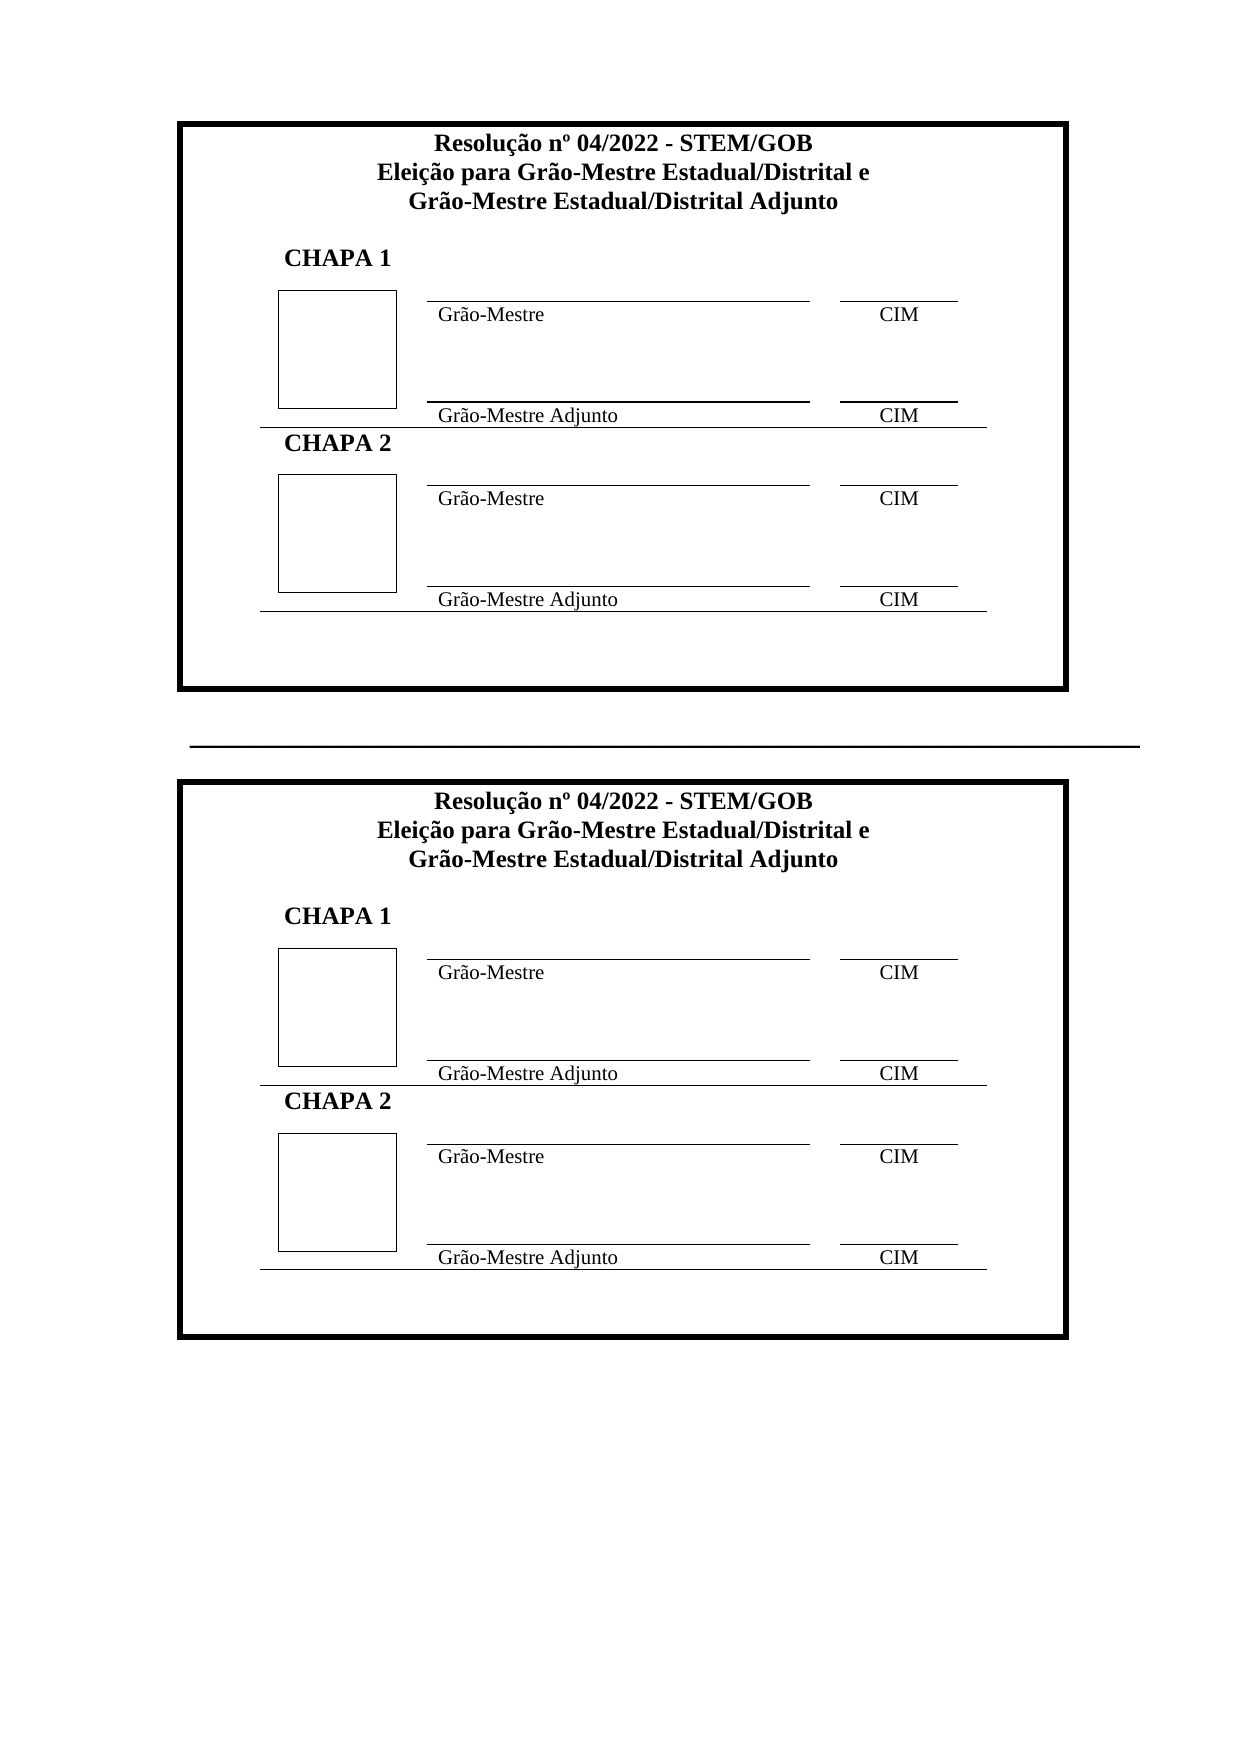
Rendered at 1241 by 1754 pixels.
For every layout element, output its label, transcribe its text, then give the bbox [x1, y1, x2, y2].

text ____________________________________________________________________________ [177, 721, 1152, 750]
